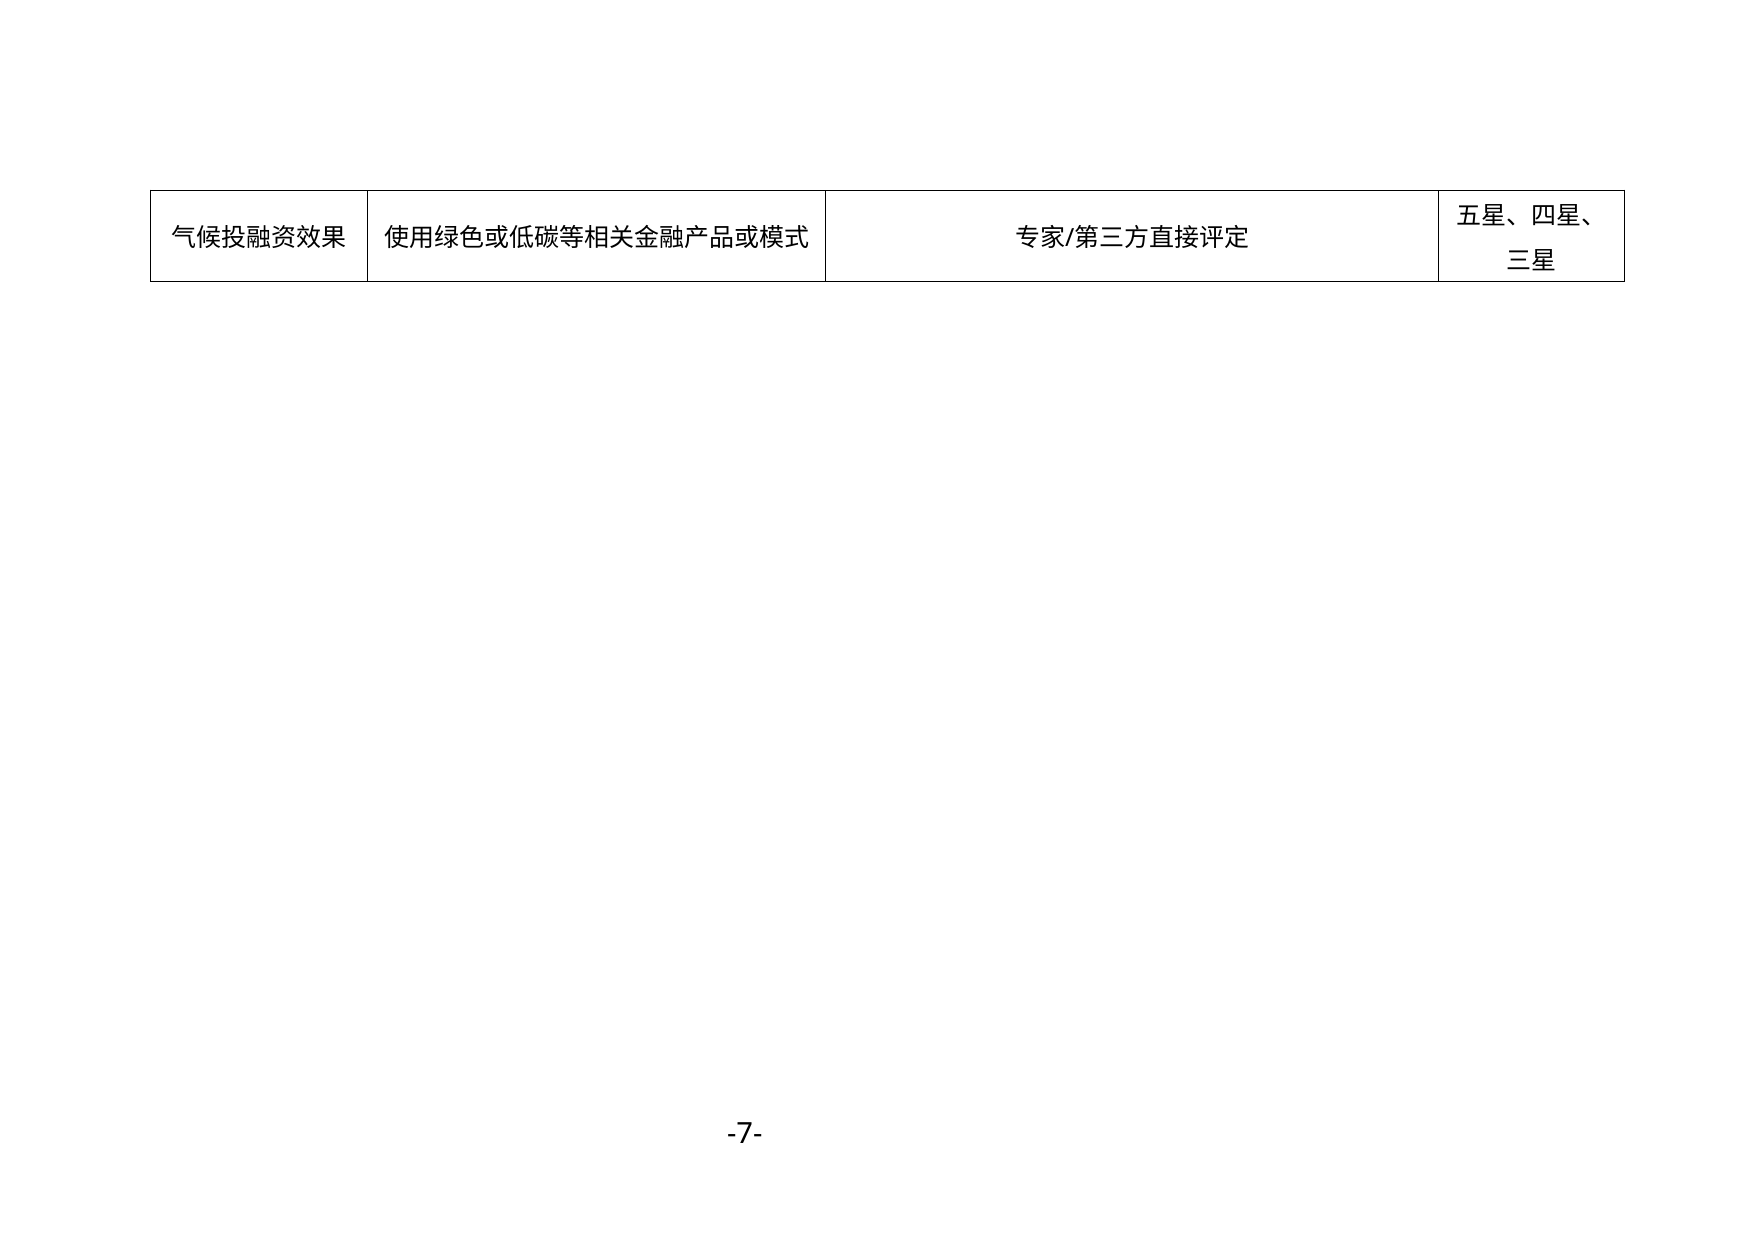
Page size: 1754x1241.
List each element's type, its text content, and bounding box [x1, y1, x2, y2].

table_cell 使用绿色或低碳等相关金融产品或模式 [368, 191, 825, 281]
table_cell 气候投融资效果 [151, 191, 367, 281]
table_cell 五星、四星、三星 [1439, 191, 1624, 281]
table_cell 专家/第三方直接评定 [826, 191, 1438, 281]
